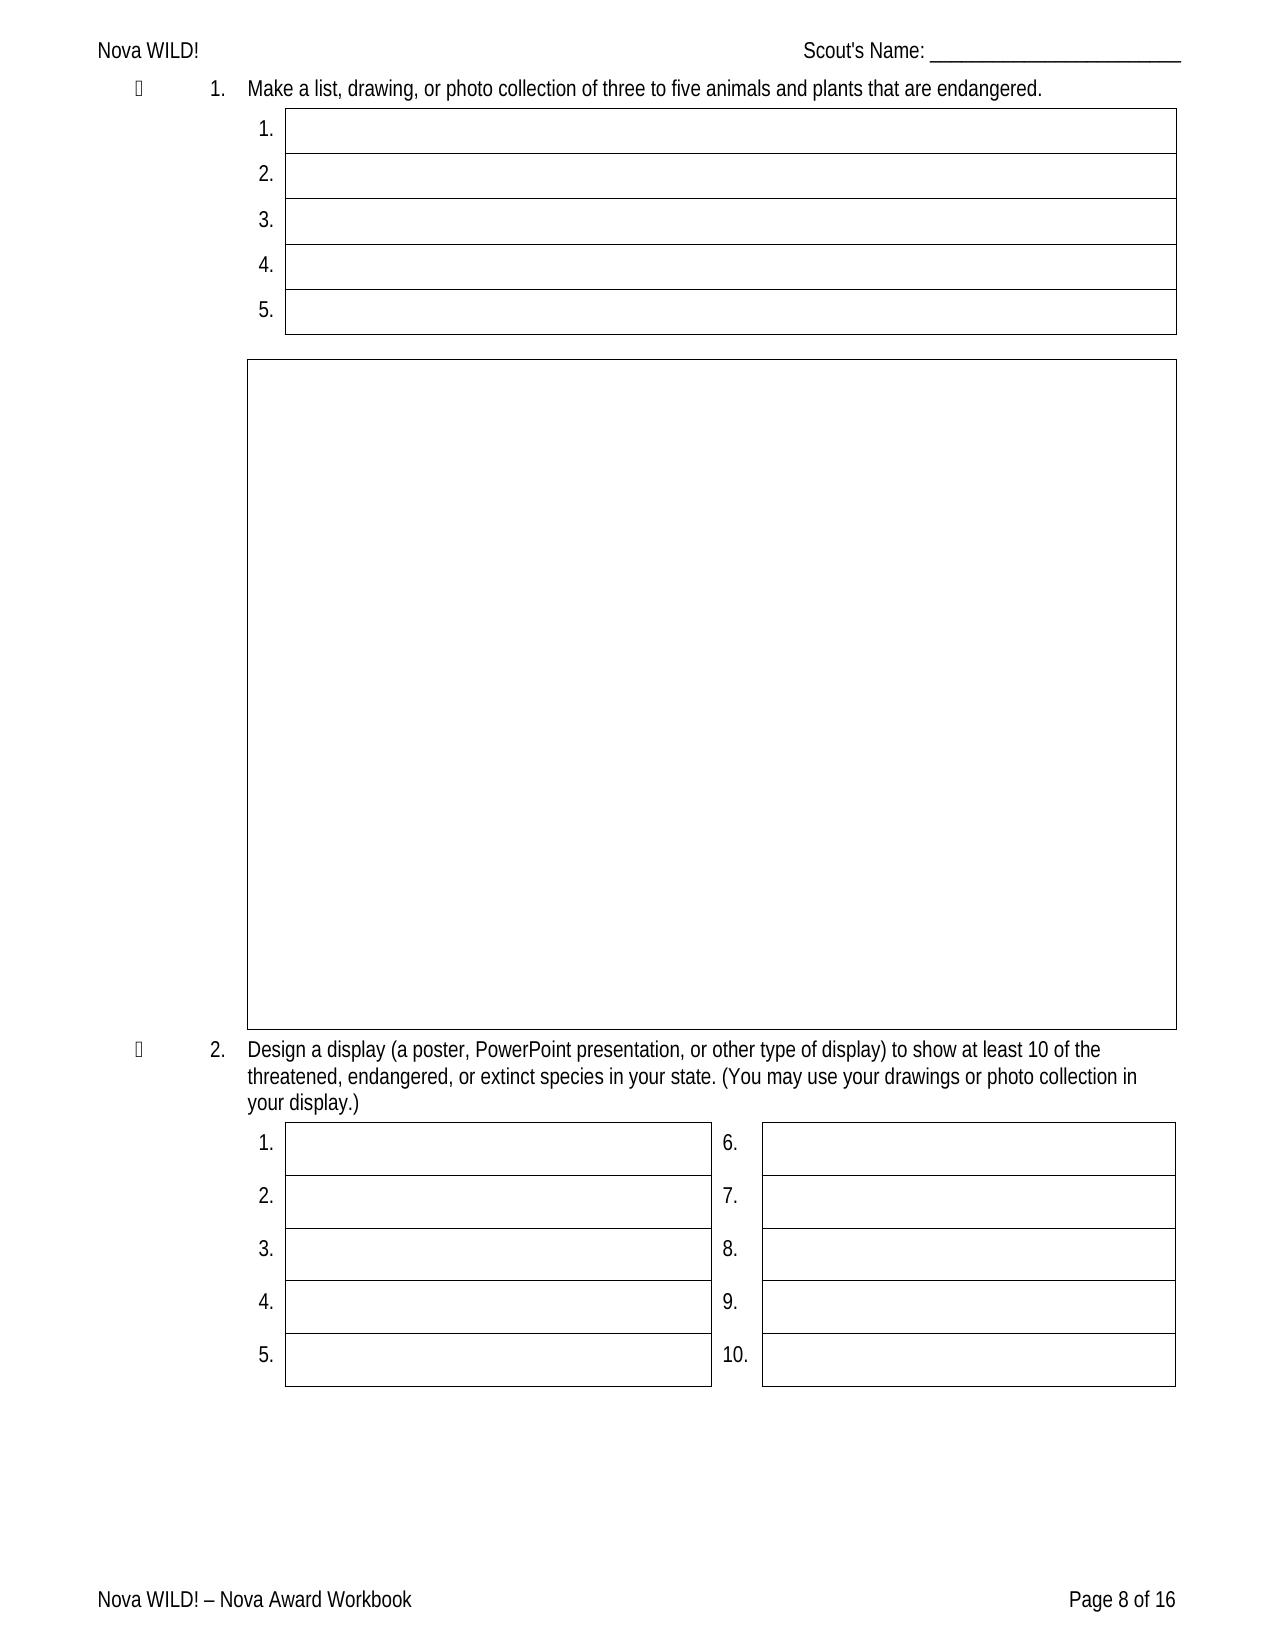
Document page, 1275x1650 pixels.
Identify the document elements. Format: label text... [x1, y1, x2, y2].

table_header [286, 109, 1176, 153]
table_cell 5. [247, 1333, 285, 1386]
table_cell 7. [712, 1175, 762, 1228]
table_cell [286, 199, 1176, 243]
table_cell 10. [712, 1333, 762, 1386]
table_cell 2. [247, 1175, 285, 1228]
table_cell [763, 1176, 1175, 1228]
table_header 1. [247, 1122, 285, 1175]
table_header [286, 1123, 711, 1175]
table_cell 9. [712, 1280, 762, 1333]
table_cell 2. [247, 153, 285, 198]
table_cell 3. [247, 198, 285, 243]
text 1. Make a list, drawing, or photo collection of three to five animals and plants that are endangered. [135, 75, 1177, 101]
table_header 6. [712, 1122, 762, 1175]
table_cell [763, 1334, 1175, 1386]
table_cell 3. [247, 1228, 285, 1280]
table_header [248, 360, 1176, 1029]
table_cell [286, 290, 1176, 334]
table_cell 4. [247, 1280, 285, 1333]
table_cell [286, 1229, 711, 1280]
table_header 1. [247, 108, 285, 153]
table_header [763, 1123, 1175, 1175]
table_cell [763, 1229, 1175, 1280]
table_cell [286, 1176, 711, 1228]
table_cell 8. [712, 1228, 762, 1280]
table_cell 5. [247, 289, 285, 334]
table_cell 4. [247, 244, 285, 289]
table_cell [286, 1281, 711, 1333]
table_cell [286, 154, 1176, 198]
table_cell [763, 1281, 1175, 1333]
table_cell [286, 1334, 711, 1386]
table_cell [286, 245, 1176, 289]
text 2. Design a display (a poster, PowerPoint presentation, or other type of display) to show at least 10 of the threatened, endangered, or extinct species in your state. (You may use your drawings or photo collection in your display.) [135, 1036, 1177, 1116]
